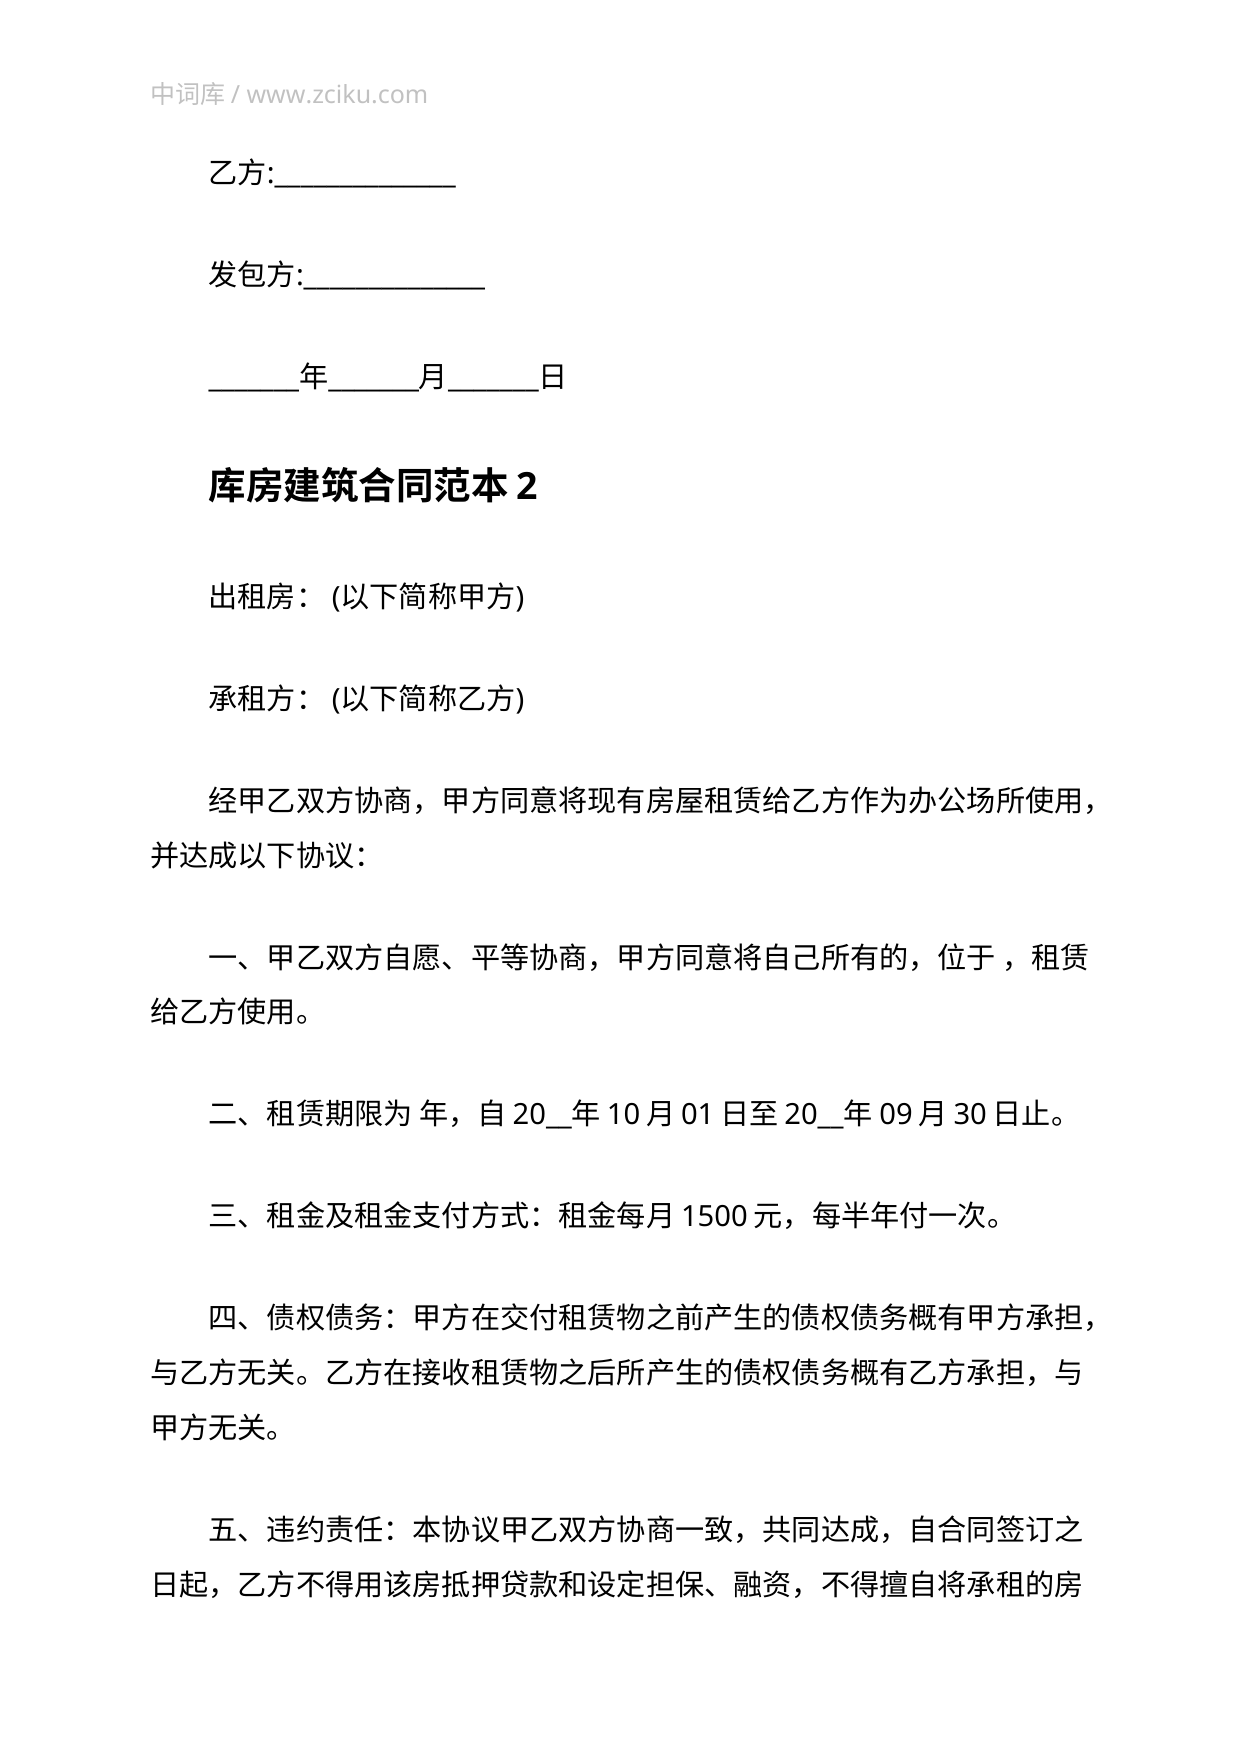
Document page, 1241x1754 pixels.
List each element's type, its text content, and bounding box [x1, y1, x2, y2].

text 一、甲乙双方自愿、平等协商，甲方同意将自己所有的，位于 ，租赁给乙方使用。 [150, 934, 1090, 1031]
text 承租方： (以下简称乙方) [150, 676, 1090, 718]
text 出租房： (以下简称甲方) [150, 573, 1090, 616]
text 发包方:______________ [150, 252, 1090, 294]
text 三、租金及租金支付方式：租金每月1500元，每半年付一次。 [150, 1193, 1090, 1235]
text 乙方:______________ [150, 150, 1090, 192]
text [150, 1506, 1090, 1603]
text 经甲乙双方协商，甲方同意将现有房屋租赁给乙方作为办公场所使用，并达成以下协议： [150, 777, 1090, 875]
text 二、租赁期限为 年，自20__年10月01日至20__年 09月30日止。 [150, 1091, 1090, 1133]
text 四、债权债务：甲方在交付租赁物之前产生的债权债务概有甲方承担，与乙方无关。乙方在接收租赁物之后所产生的债权债务概有乙方承担，与甲方无关。 [150, 1295, 1090, 1447]
text 库房建筑合同范本2 [150, 456, 1090, 510]
text _______年_______月_______日 [150, 354, 1090, 396]
